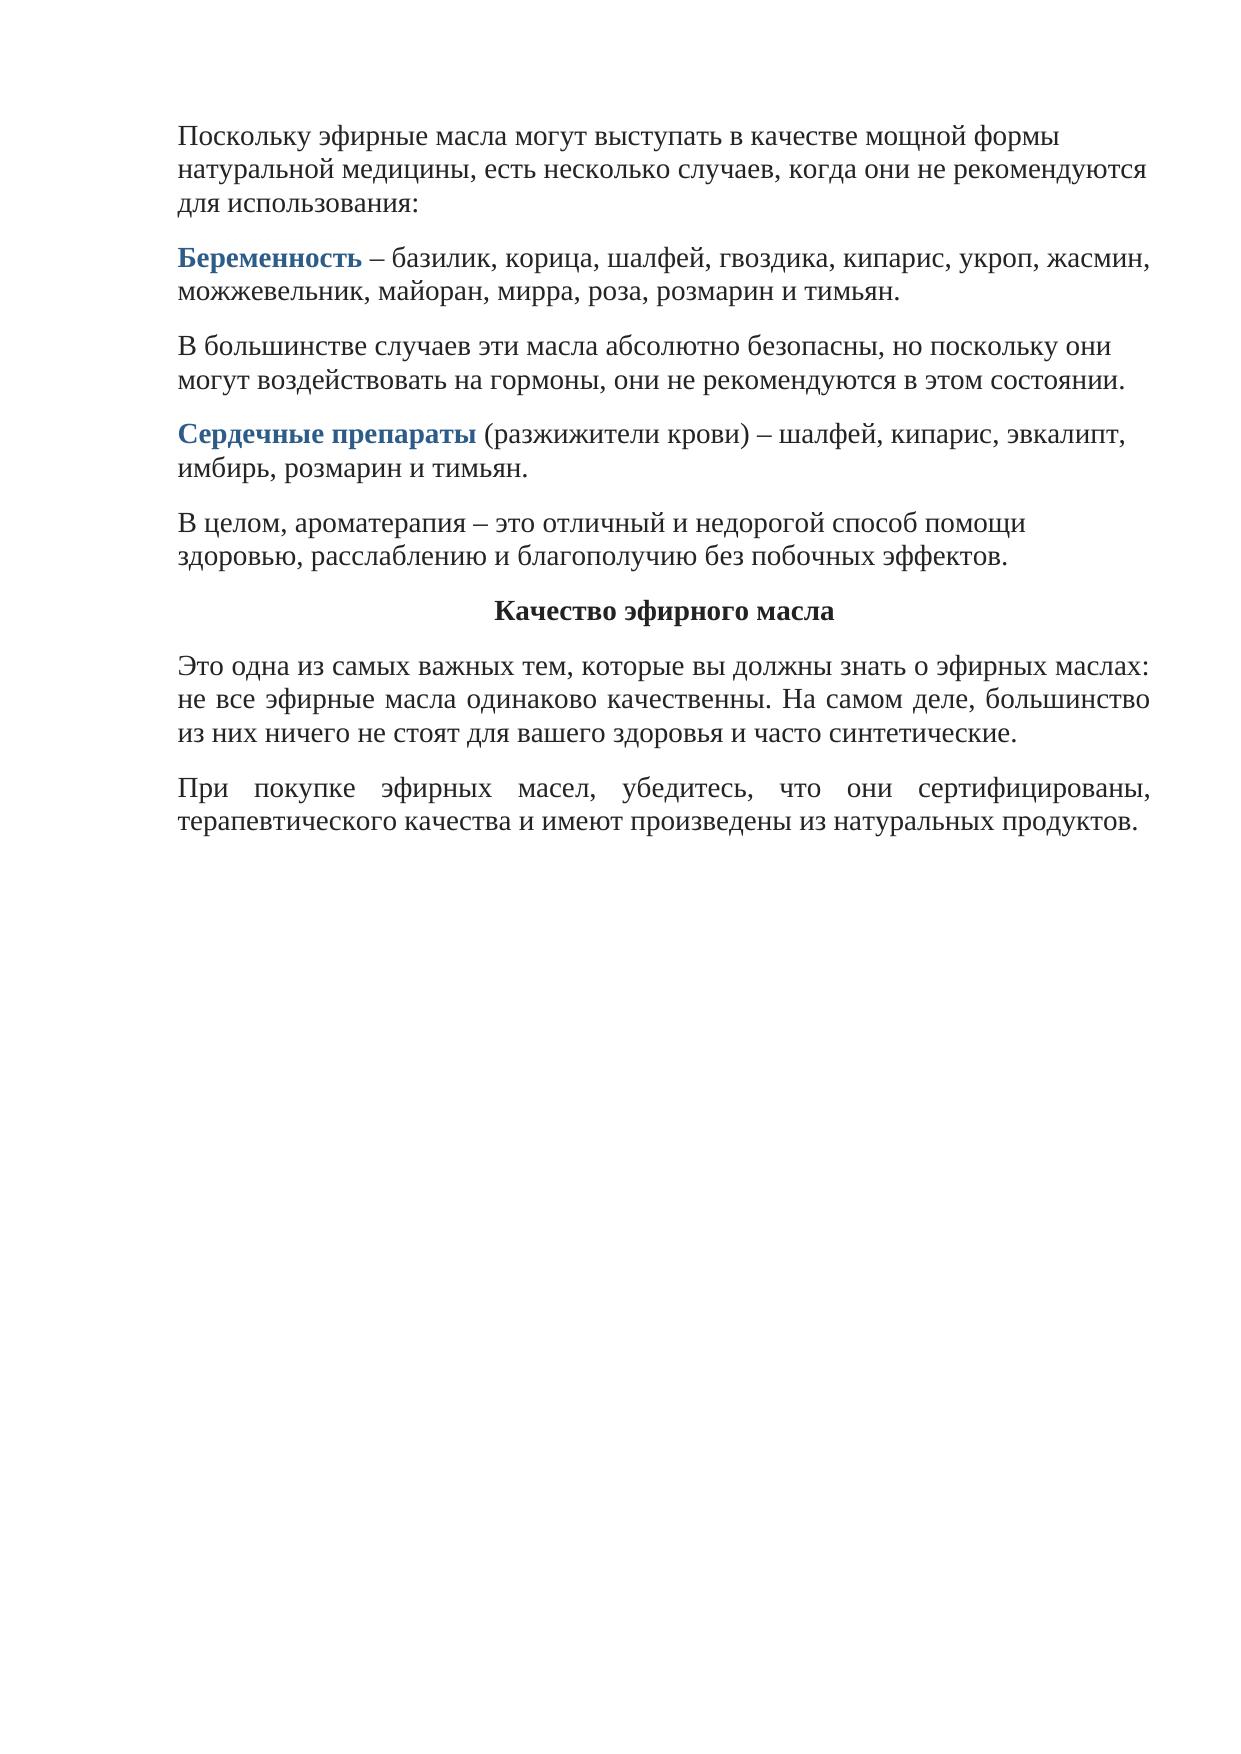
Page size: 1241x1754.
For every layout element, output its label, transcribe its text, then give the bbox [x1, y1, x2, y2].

text Беременность – базилик, корица, шалфей, гвоздика, кипарис, укроп, жасмин, можжевельник, майоран, мирра, роза, розмарин и тимьян. [177, 240, 1152, 307]
text Сердечные препараты (разжижители крови) – шалфей, кипарис, эвкалипт, имбирь, розмарин и тимьян. [177, 417, 1152, 484]
text При покупке эфирных масел, убедитесь, что они сертифицированы, терапевтического качества и имеют произведены из натуральных продуктов. [177, 770, 1152, 837]
text В большинстве случаев эти масла абсолютно безопасны, но поскольку они могут воздействовать на гормоны, они не рекомендуются в этом состоянии. [177, 328, 1152, 395]
text Это одна из самых важных тем, которые вы должны знать о эфирных маслах: не все эфирные масла одинаково качественны. На самом деле, большинство из них ничего не стоят для вашего здоровья и часто синтетические. [177, 648, 1152, 749]
text В целом, ароматерапия – это отличный и недорогой способ помощи здоровью, расслаблению и благополучию без побочных эффектов. [177, 505, 1152, 572]
text Качество эфирного масла [177, 593, 1152, 627]
text Поскольку эфирные масла могут выступать в качестве мощной формы натуральной медицины, есть несколько случаев, когда они не рекомендуются для использования: [177, 118, 1152, 219]
